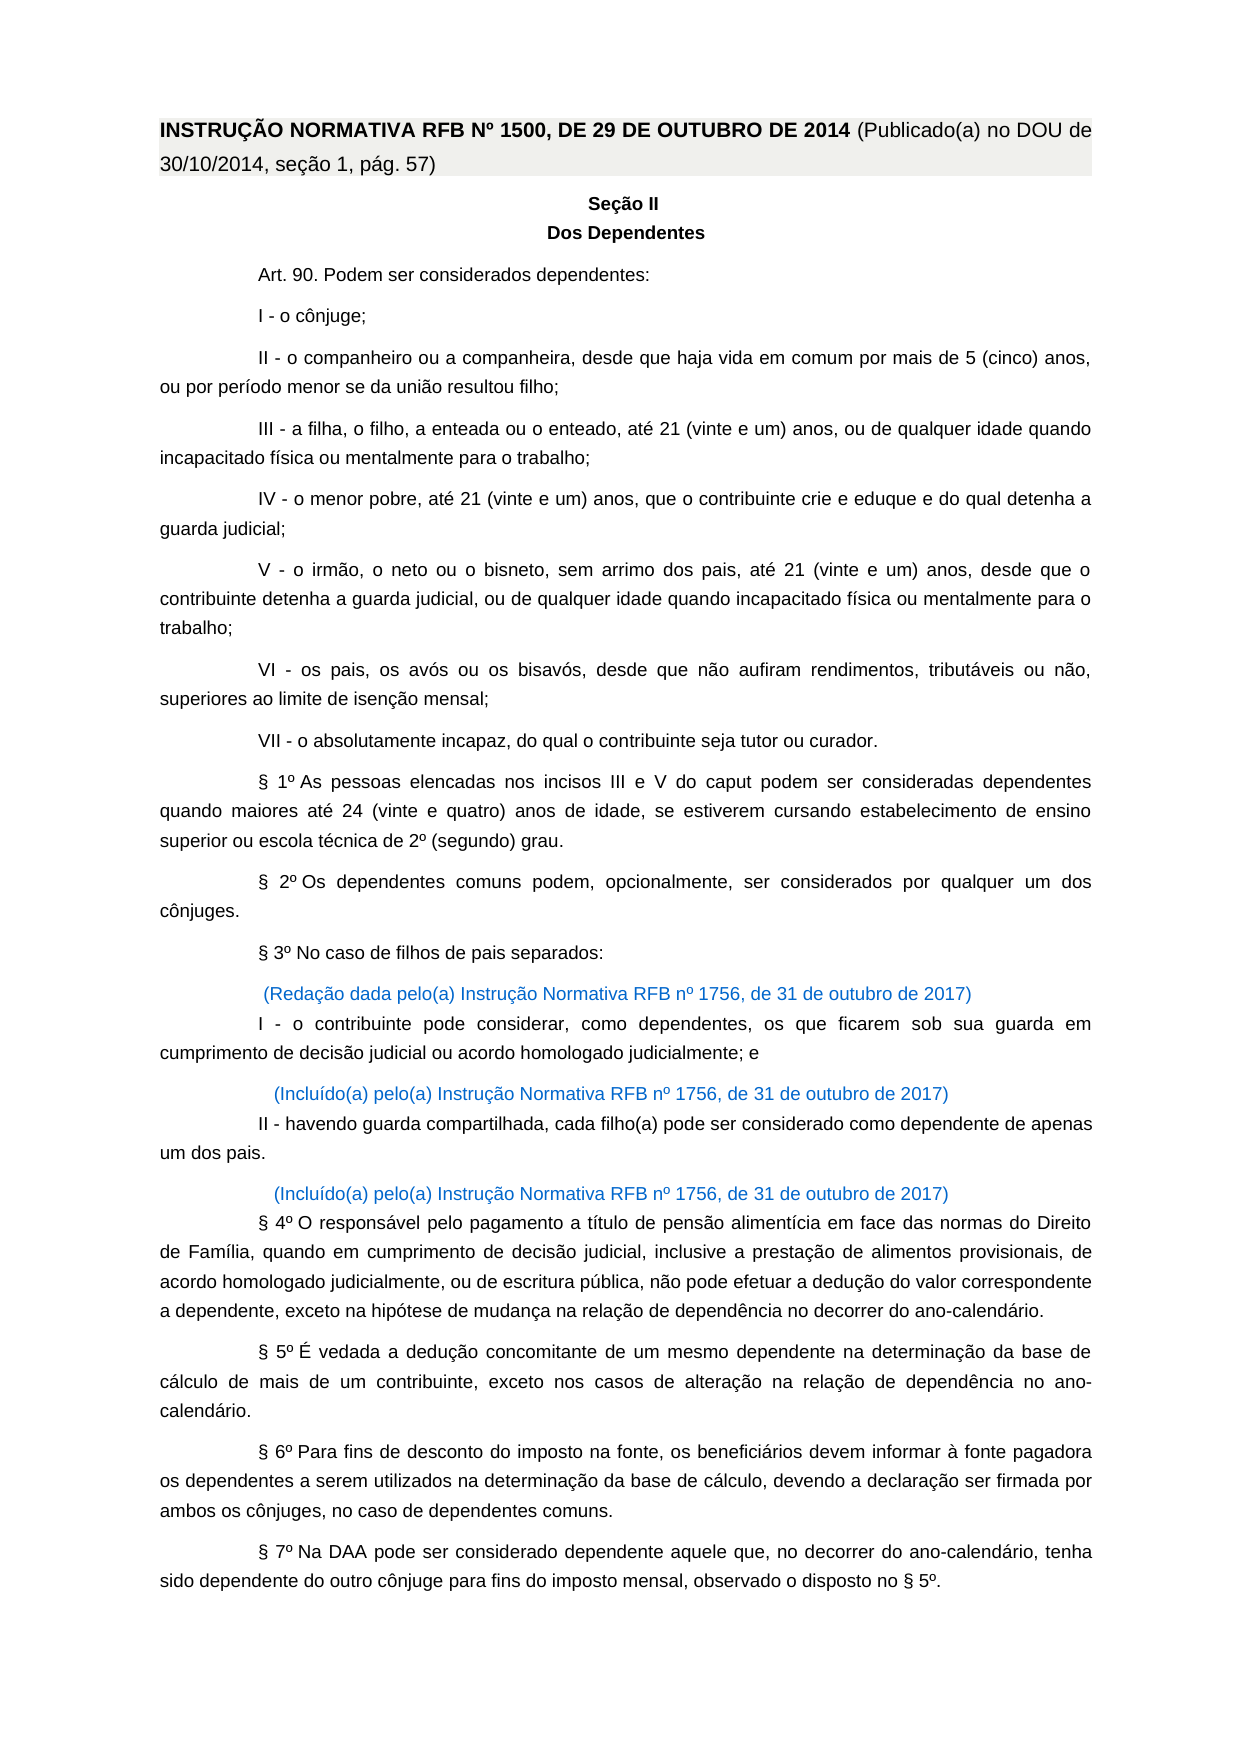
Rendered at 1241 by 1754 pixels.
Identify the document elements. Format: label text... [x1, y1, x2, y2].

text Seção II Dos Dependentes [159, 185, 1092, 243]
text § 3º No caso de filhos de pais separados: [159, 934, 1092, 963]
text V - o irmão, o neto ou o bisneto, sem arrimo dos pais, até 21 (vinte e um) anos, desde que o contribuinte detenha a guarda judicial, ou de qualquer idade quando incapacitado física ou mentalmente para o trabalho; [159, 551, 1092, 639]
text § 7º Na DAA pode ser considerado dependente aquele que, no decorrer do ano-calendário, tenha sido dependente do outro cônjuge para fins do imposto mensal, observado o disposto no § 5º. [159, 1533, 1092, 1592]
text (Redação dada pelo(a) Instrução Normativa RFB nº 1756, de 31 de outubro de 2017) [159, 976, 1092, 1005]
text I - o contribuinte pode considerar, como dependentes, os que ficarem sob sua guarda em cumprimento de decisão judicial ou acordo homologado judicialmente; e [159, 1005, 1092, 1063]
text VII - o absolutamente incapaz, do qual o contribuinte seja tutor ou curador. [159, 722, 1092, 751]
text § 6º Para fins de desconto do imposto na fonte, os beneficiários devem informar à fonte pagadora os dependentes a serem utilizados na determinação da base de cálculo, devendo a declaração ser firmada por ambos os cônjuges, no caso de dependentes comuns. [159, 1433, 1092, 1521]
text Art. 90. Podem ser considerados dependentes: [159, 256, 1092, 285]
text Instrução Normativa RFB nº 1500, de 29 de outubro de 2014 (Publicado(a) no DOU de 30/10/2014, seção 1, pág. 57) [159, 118, 1092, 176]
text II - o companheiro ou a companheira, desde que haja vida em comum por mais de 5 (cinco) anos, ou por período menor se da união resultou filho; [159, 339, 1092, 397]
text § 2º Os dependentes comuns podem, opcionalmente, ser considerados por qualquer um dos cônjuges. [159, 863, 1092, 922]
text III - a filha, o filho, a enteada ou o enteado, até 21 (vinte e um) anos, ou de qualquer idade quando incapacitado física ou mentalmente para o trabalho; [159, 410, 1092, 468]
text (Incluído(a) pelo(a) Instrução Normativa RFB nº 1756, de 31 de outubro de 2017) [159, 1175, 1092, 1204]
text II - havendo guarda compartilhada, cada filho(a) pode ser considerado como dependente de apenas um dos pais. [159, 1105, 1092, 1163]
text § 1º As pessoas elencadas nos incisos III e V do caput podem ser consideradas dependentes quando maiores até 24 (vinte e quatro) anos de idade, se estiverem cursando estabelecimento de ensino superior ou escola técnica de 2º (segundo) grau. [159, 763, 1092, 851]
text VI - os pais, os avós ou os bisavós, desde que não aufiram rendimentos, tributáveis ou não, superiores ao limite de isenção mensal; [159, 651, 1092, 709]
text § 5º É vedada a dedução concomitante de um mesmo dependente na determinação da base de cálculo de mais de um contribuinte, exceto nos casos de alteração na relação de dependência no ano-calendário. [159, 1334, 1092, 1421]
text I - o cônjuge; [159, 297, 1092, 327]
text § 4º O responsável pelo pagamento a título de pensão alimentícia em face das normas do Direito de Família, quando em cumprimento de decisão judicial, inclusive a prestação de alimentos provisionais, de acordo homologado judicialmente, ou de escritura pública, não pode efetuar a dedução do valor correspondente a dependente, exceto na hipótese de mudança na relação de dependência no decorrer do ano-calendário. [159, 1204, 1092, 1321]
text IV - o menor pobre, até 21 (vinte e um) anos, que o contribuinte crie e eduque e do qual detenha a guarda judicial; [159, 481, 1092, 539]
text (Incluído(a) pelo(a) Instrução Normativa RFB nº 1756, de 31 de outubro de 2017) [159, 1076, 1092, 1105]
